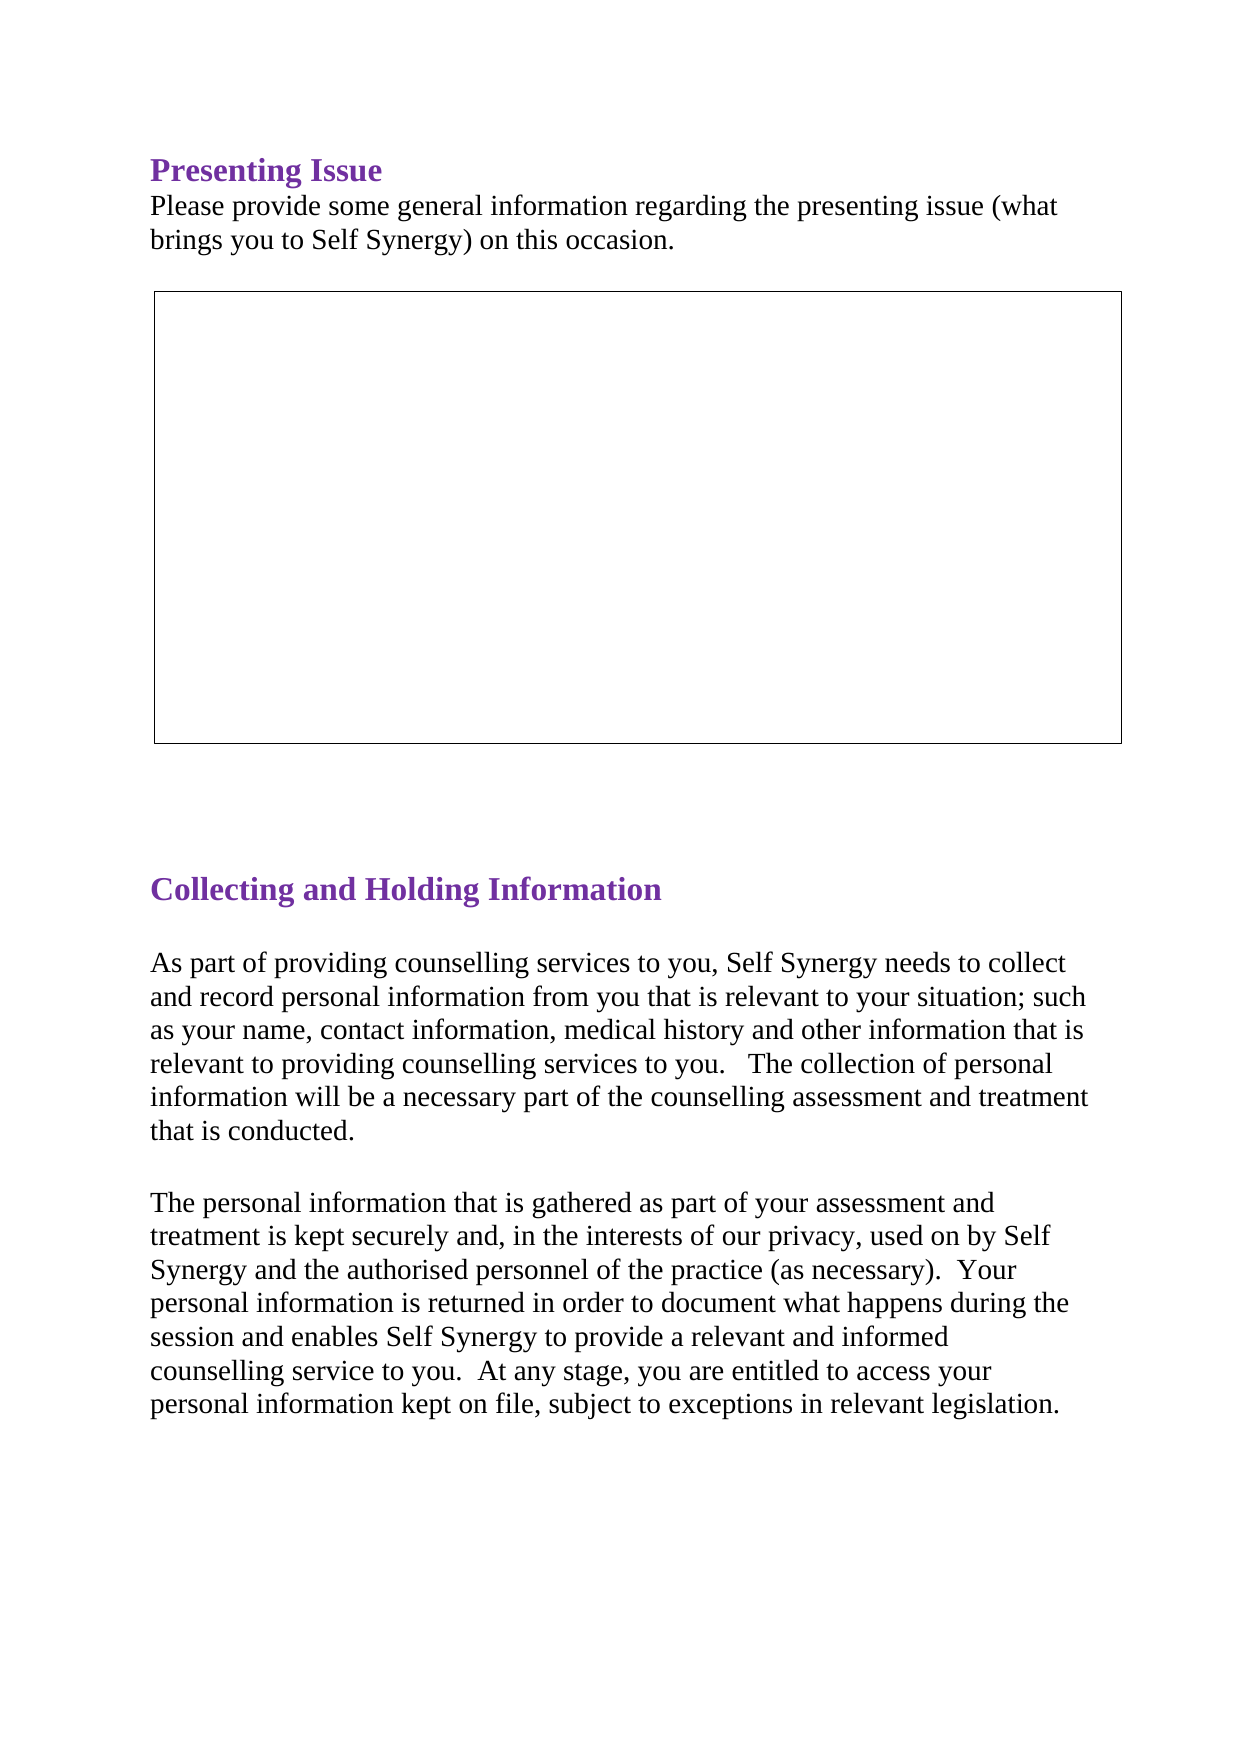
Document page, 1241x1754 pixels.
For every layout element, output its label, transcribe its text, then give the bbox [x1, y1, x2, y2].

text Presenting Issue [150, 150, 1090, 188]
text Please provide some general information regarding the presenting issue (what brings you to Self Synergy) on this occasion. [150, 188, 1090, 255]
text As part of providing counselling services to you, Self Synergy needs to collect and record personal information from you that is relevant to your situation; such as your name, contact information, medical history and other information that is relevant to providing counselling services to you. The collection of personal information will be a necessary part of the counselling assessment and treatment that is conducted. [150, 945, 1090, 1147]
text The personal information that is gathered as part of your assessment and treatment is kept securely and, in the interests of our privacy, used on by Self Synergy and the authorised personnel of the practice (as necessary). Your personal information is returned in order to document what happens during the session and enables Self Synergy to provide a relevant and informed counselling service to you. At any stage, you are entitled to access your personal information kept on file, subject to exceptions in relevant legislation. [150, 1185, 1090, 1420]
text Collecting and Holding Information [150, 869, 1090, 907]
